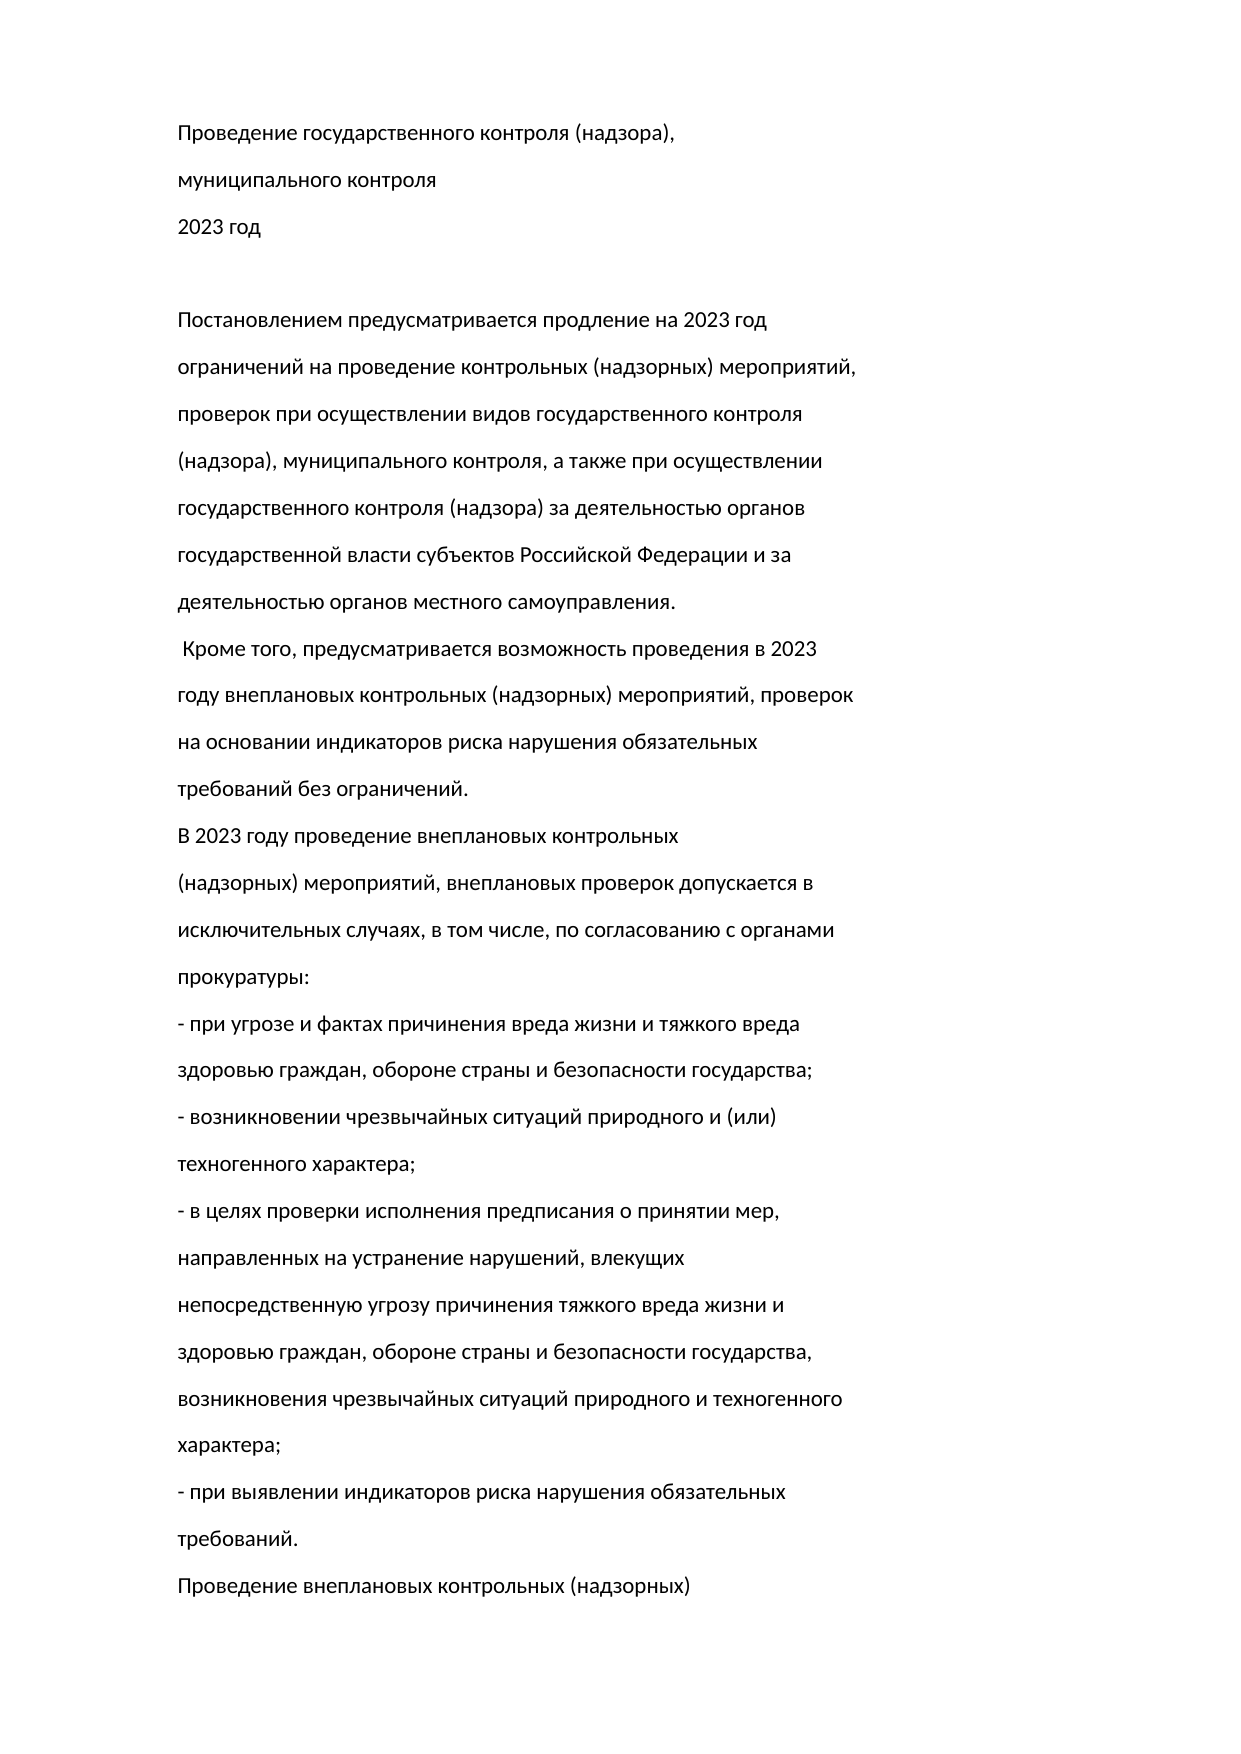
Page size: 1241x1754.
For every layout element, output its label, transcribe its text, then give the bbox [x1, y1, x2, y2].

text - при угрозе и фактах причинения вреда жизни и тяжкого вреда [177, 1009, 1152, 1037]
text - в целях проверки исполнения предписания о принятии мер, [177, 1196, 1152, 1224]
text - при выявлении индикаторов риска нарушения обязательных [177, 1477, 1152, 1506]
text - возникновении чрезвычайных ситуаций природного и (или) [177, 1102, 1152, 1131]
text Проведение государственного контроля (надзора), [177, 118, 1152, 146]
text государственного контроля (надзора) за деятельностью органов [177, 493, 1152, 521]
text (надзорных) мероприятий, внеплановых проверок допускается в [177, 868, 1152, 896]
text на основании индикаторов риска нарушения обязательных [177, 727, 1152, 756]
text (надзора), муниципального контроля, а также при осуществлении [177, 446, 1152, 474]
text здоровью граждан, обороне страны и безопасности государства; [177, 1056, 1152, 1084]
text проверок при осуществлении видов государственного контроля [177, 399, 1152, 427]
text 2023 год [177, 212, 1152, 240]
text непосредственную угрозу причинения тяжкого вреда жизни и [177, 1290, 1152, 1318]
text Постановлением предусматривается продление на 2023 год [177, 306, 1152, 334]
text направленных на устранение нарушений, влекущих [177, 1243, 1152, 1271]
text возникновения чрезвычайных ситуаций природного и техногенного [177, 1384, 1152, 1412]
text государственной власти субъектов Российской Федерации и за [177, 540, 1152, 568]
text техногенного характера; [177, 1149, 1152, 1177]
text требований. [177, 1524, 1152, 1552]
text муниципального контроля [177, 165, 1152, 193]
text ограничений на проведение контрольных (надзорных) мероприятий, [177, 352, 1152, 381]
text прокуратуры: [177, 962, 1152, 990]
text здоровью граждан, обороне страны и безопасности государства, [177, 1337, 1152, 1365]
text году внеплановых контрольных (надзорных) мероприятий, проверок [177, 681, 1152, 709]
text исключительных случаях, в том числе, по согласованию с органами [177, 915, 1152, 943]
text деятельностью органов местного самоуправления. [177, 587, 1152, 615]
text В 2023 году проведение внеплановых контрольных [177, 821, 1152, 849]
text требований без ограничений. [177, 774, 1152, 802]
text характера; [177, 1431, 1152, 1459]
text Проведение внеплановых контрольных (надзорных) [177, 1571, 1152, 1599]
text Кроме того, предусматривается возможность проведения в 2023 [177, 634, 1152, 662]
